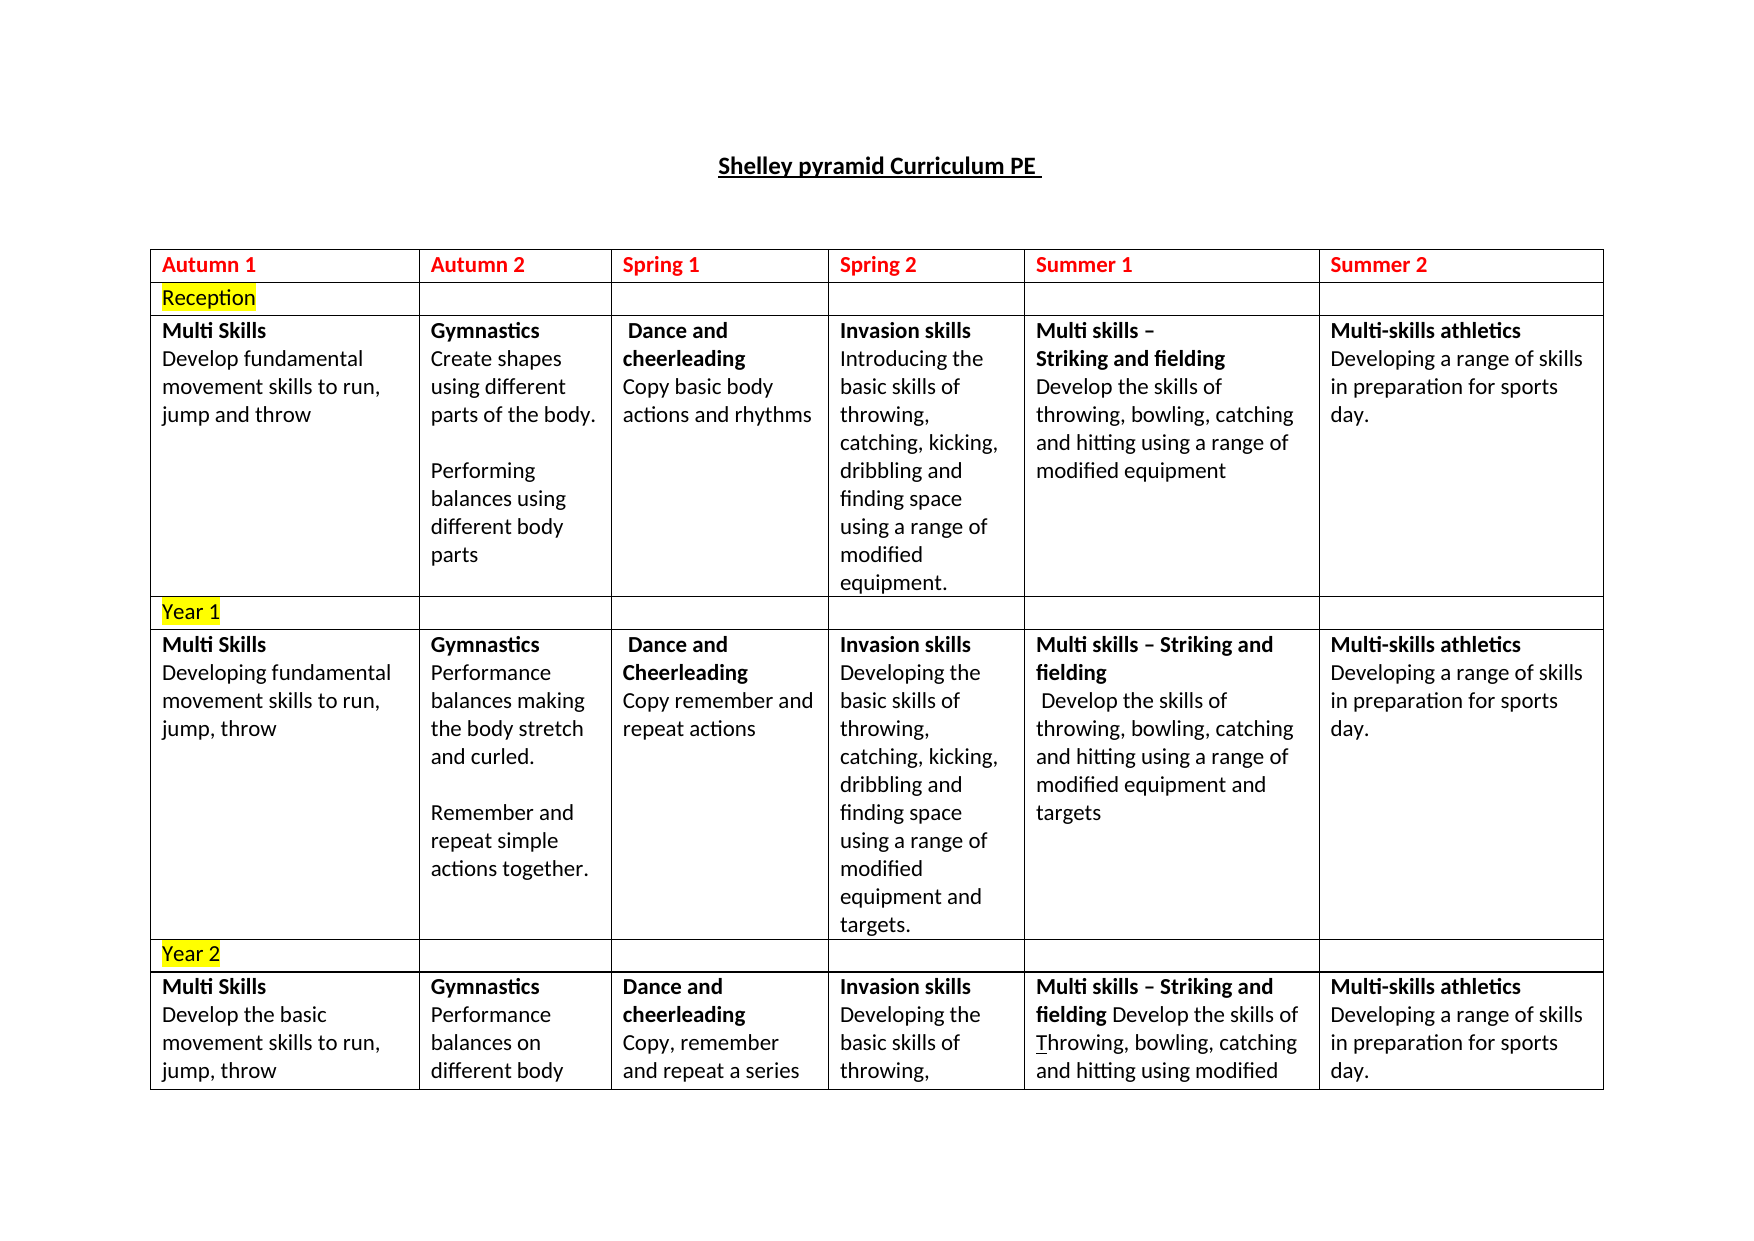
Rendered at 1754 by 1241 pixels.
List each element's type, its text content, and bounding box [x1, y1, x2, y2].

table_cell Invasion skills Introducing the basic skills of throwing, catching, kicking, dribbling and finding space using a range of modified equipment. [829, 316, 1024, 596]
table_header Spring 2 [829, 250, 1024, 282]
table_header Autumn 1 [151, 250, 419, 282]
table_cell [612, 283, 828, 315]
text Shelley pyramid Curriculum PE [150, 150, 1604, 181]
table_cell [829, 283, 1024, 315]
table_cell Gymnastics Performance balances making the body stretch and curled. Remember and repeat simple actions together. [420, 630, 611, 938]
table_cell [829, 973, 1024, 1089]
table_cell [612, 597, 828, 629]
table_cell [1025, 973, 1319, 1089]
table_cell Dance and cheerleading Copy basic body actions and rhythms [612, 316, 828, 596]
table_cell [1025, 283, 1319, 315]
table_cell Year 1 [151, 597, 419, 629]
table_cell Gymnastics Create shapes using different parts of the body. Performing balances using different body parts [420, 316, 611, 596]
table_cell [612, 973, 828, 1089]
table_header Autumn 2 [420, 250, 611, 282]
table_cell [1320, 940, 1603, 971]
table_cell Multi Skills Developing fundamental movement skills to run, jump, throw [151, 630, 419, 938]
table_cell [1320, 283, 1603, 315]
table_header Summer 1 [1025, 250, 1319, 282]
table_cell Year 2 [151, 940, 419, 971]
table_cell [829, 597, 1024, 629]
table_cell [420, 973, 611, 1089]
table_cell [151, 973, 419, 1089]
table_cell [829, 940, 1024, 971]
table_header Spring 1 [612, 250, 828, 282]
table_cell [1025, 597, 1319, 629]
table_cell Multi-skills athletics Developing a range of skills in preparation for sports day. [1320, 630, 1603, 938]
table_cell Multi skills – Striking and fielding Develop the skills of throwing, bowling, catching and hitting using a range of modified equipment and targets [1025, 630, 1319, 938]
table_cell Multi-skills athletics Developing a range of skills in preparation for sports day. [1320, 316, 1603, 596]
table_cell [1025, 940, 1319, 971]
table_cell [420, 597, 611, 629]
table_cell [1320, 973, 1603, 1089]
table_header Summer 2 [1320, 250, 1603, 282]
table_cell [420, 940, 611, 971]
table_cell [612, 940, 828, 971]
table_cell Multi skills – Striking and fielding Develop the skills of throwing, bowling, catching and hitting using a range of modified equipment [1025, 316, 1319, 596]
table_cell Multi Skills Develop fundamental movement skills to run, jump and throw [151, 316, 419, 596]
table_cell Invasion skills Developing the basic skills of throwing, catching, kicking, dribbling and finding space using a range of modified equipment and targets. [829, 630, 1024, 938]
table_cell Dance and Cheerleading Copy remember and repeat actions [612, 630, 828, 938]
table_cell [420, 283, 611, 315]
table_cell Reception [151, 283, 419, 315]
table_cell [1320, 597, 1603, 629]
